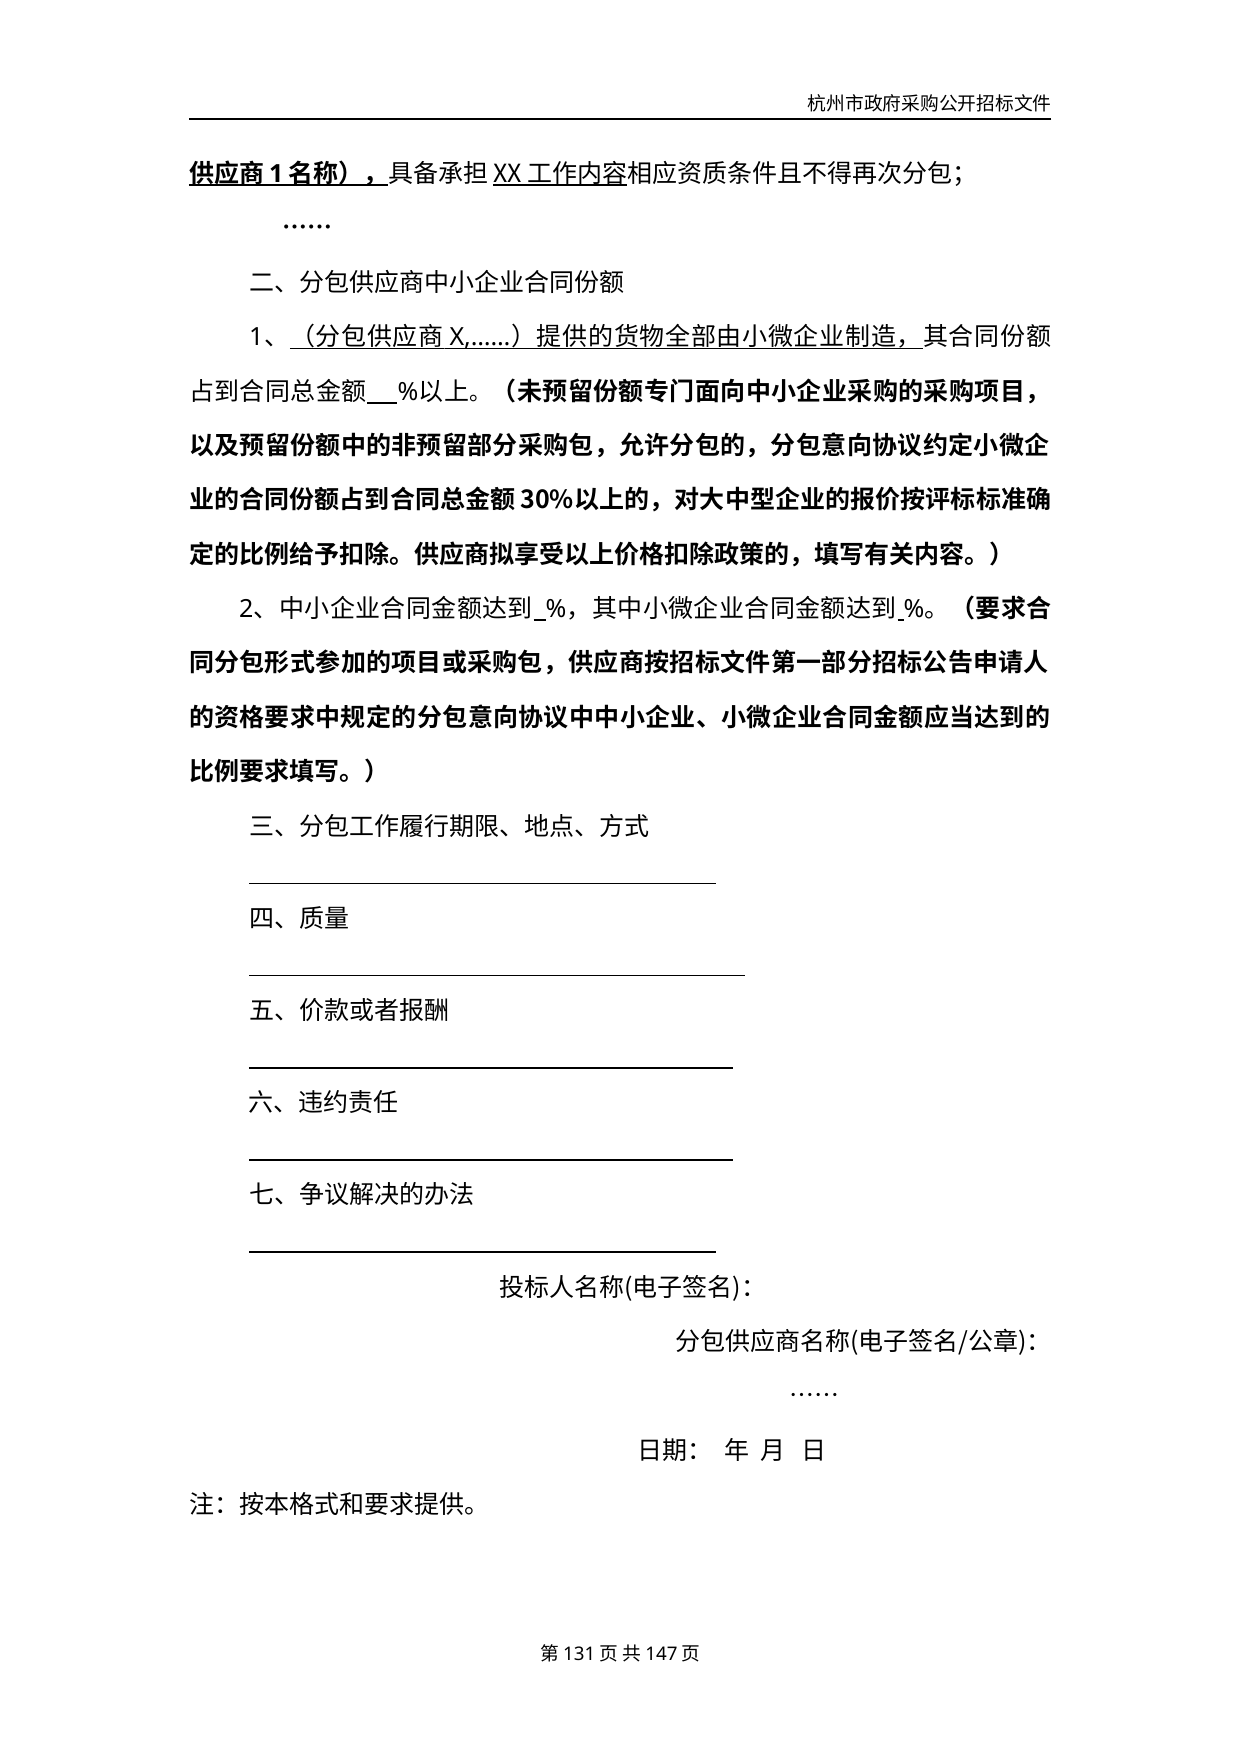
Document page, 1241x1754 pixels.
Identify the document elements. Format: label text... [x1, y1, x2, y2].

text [189, 153, 1051, 190]
text 2、中小企业合同金额达到 %，其中小微企业合同金额达到 %。（要求合同分包形式参加的项目或采购包，供应商按招标文件第一部分招标公告申请人的资格要求中规定的分包意向协议中中小企业、小微企业合同金额应当达到的比例要求填写。） [189, 588, 1051, 788]
subtitle …… [258, 208, 1051, 244]
text 七、争议解决的办法 [189, 1175, 1051, 1211]
text 六、违约责任 [249, 1083, 1051, 1119]
text 投标人名称(电子签名)： [264, 1267, 1051, 1303]
text …… [189, 1376, 1051, 1412]
text 五、价款或者报酬 [189, 990, 1051, 1027]
text 日期： 年 月 日 [189, 1430, 1051, 1466]
text 四、质量 [189, 898, 1051, 934]
text 1、（分包供应商X,……）提供的货物全部由小微企业制造，其合同份额占到合同总金额 %以上。（未预留份额专门面向中小企业采购的采购项目，以及预留份额中的非预留部分采购包，允许分包的，分包意向协议约定小微企业的合同份额占到合同总金额30%以上的，对大中型企业的报价按评标标准确定的比例给予扣除。供应商拟享受以上价格扣除政策的，填写有关内容。） [189, 317, 1051, 570]
text 三、分包工作履行期限、地点、方式 [189, 806, 1051, 842]
text 注：按本格式和要求提供。 [189, 1484, 1007, 1521]
text 二、分包供应商中小企业合同份额 [189, 262, 1051, 298]
text 分包供应商名称(电子签名/公章)： [189, 1321, 1051, 1358]
